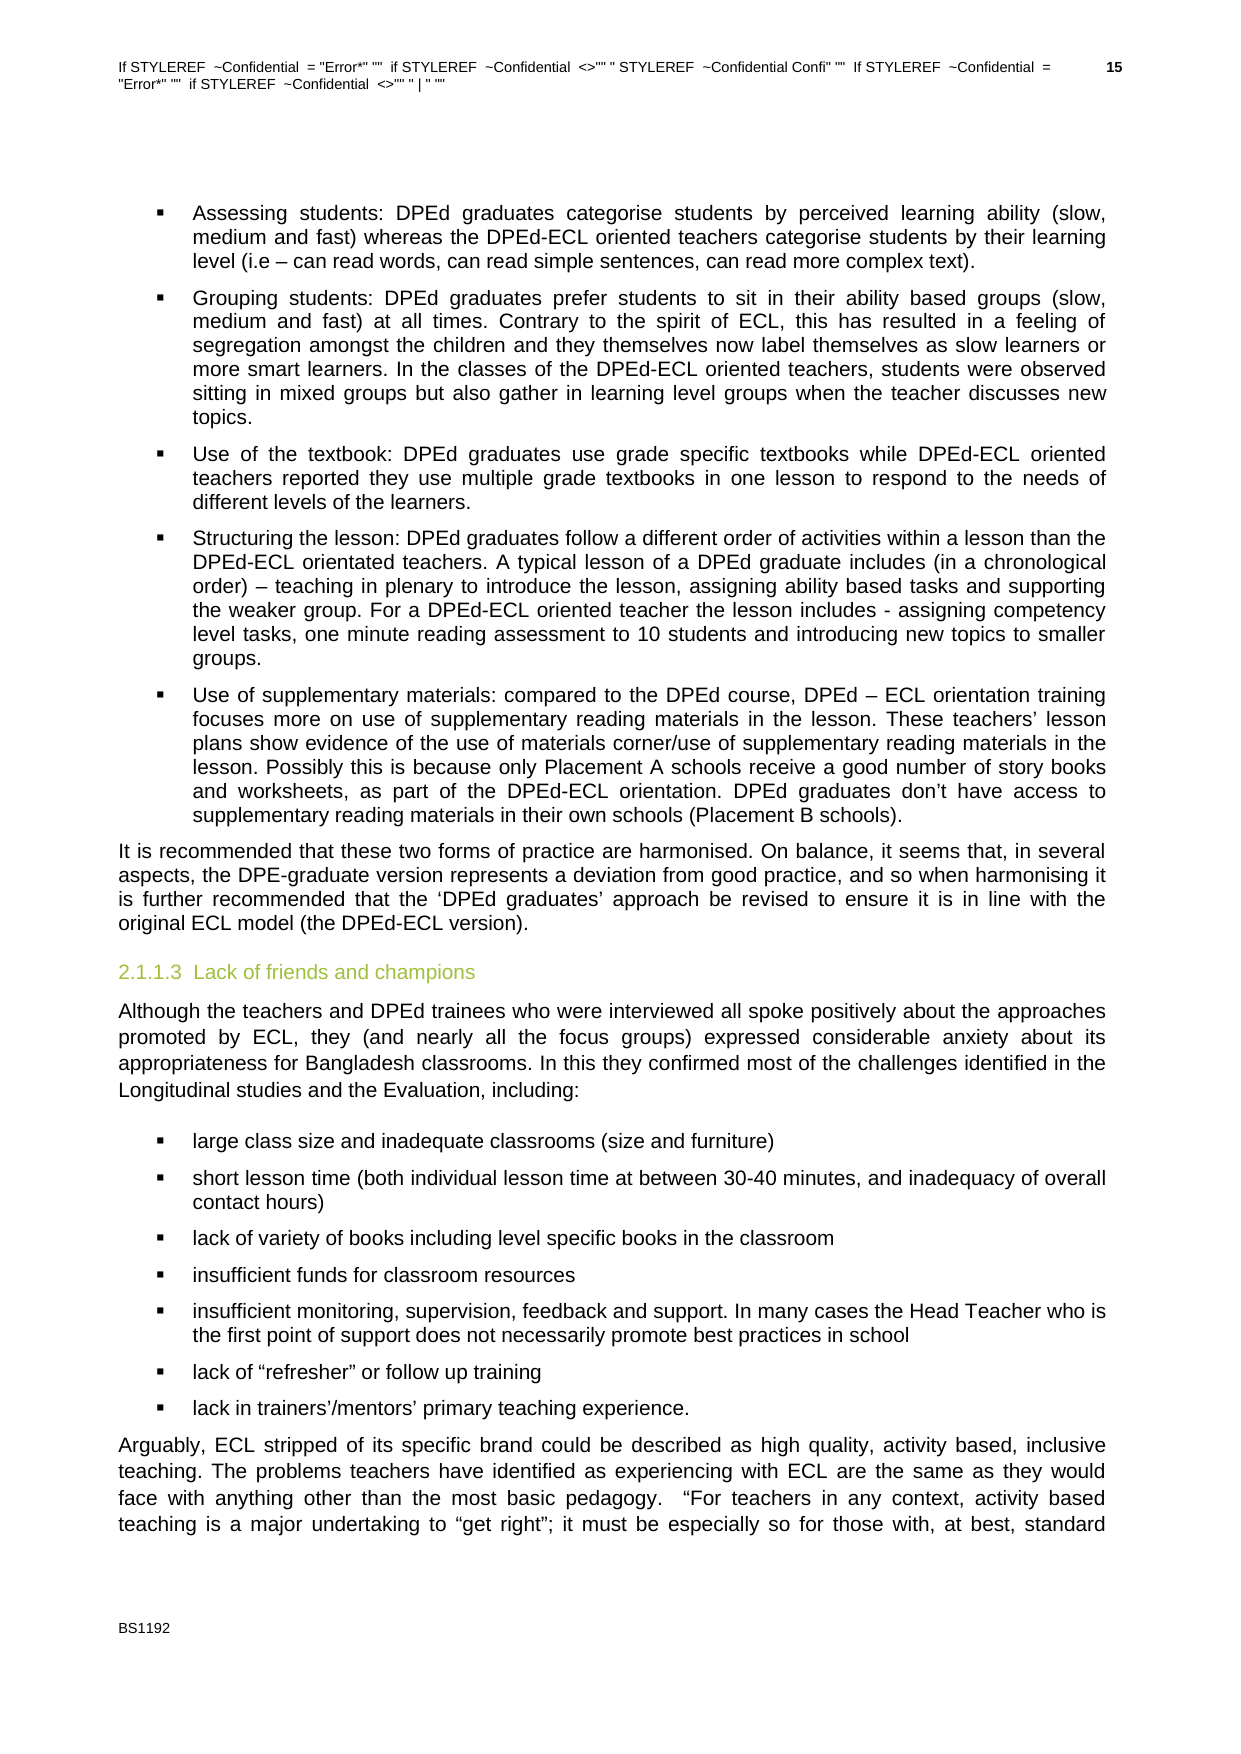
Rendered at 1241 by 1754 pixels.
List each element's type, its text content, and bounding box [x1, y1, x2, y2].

list Assessing students: DPEd graduates categorise students by perceived learning ability (slow, medium and fast) whereas the DPEd-ECL oriented teachers categorise students by their learning level (i.e – can read words, can read simple sentences, can read more complex text). [155, 201, 1107, 273]
text It is recommended that these two forms of practice are harmonised. On balance, it seems that, in several aspects, the DPE-graduate version represents a deviation from good practice, and so when harmonising it is further recommended that the ‘DPEd graduates’ approach be revised to ensure it is in line with the original ECL model (the DPEd-ECL version). [118, 839, 1107, 935]
list Grouping students: DPEd graduates prefer students to sit in their ability based groups (slow, medium and fast) at all times. Contrary to the spirit of ECL, this has resulted in a feeling of segregation amongst the children and they themselves now label themselves as slow learners or more smart learners. In the classes of the DPEd-ECL oriented teachers, students were observed sitting in mixed groups but also gather in learning level groups when the teacher discusses new topics. [155, 285, 1107, 429]
text Although the teachers and DPEd trainees who were interviewed all spoke positively about the approaches promoted by ECL, they (and nearly all the focus groups) expressed considerable anxiety about its appropriateness for Bangladesh classrooms. In this they confirmed most of the challenges identified in the Longitudinal studies and the Evaluation, including: [118, 998, 1107, 1102]
subtitle 2.1.1.3 Lack of friends and champions [118, 960, 1107, 984]
list Use of the textbook: DPEd graduates use grade specific textbooks while DPEd-ECL oriented teachers reported they use multiple grade textbooks in one lesson to respond to the needs of different levels of the learners. [155, 442, 1107, 514]
list Structuring the lesson: DPEd graduates follow a different order of activities within a lesson than the DPEd-ECL orientated teachers. A typical lesson of a DPEd graduate includes (in a chronological order) – teaching in plenary to introduce the lesson, assigning ability based tasks and supporting the weaker group. For a DPEd-ECL oriented teacher the lesson includes - assigning competency level tasks, one minute reading assessment to 10 students and introducing new topics to smaller groups. [155, 526, 1107, 670]
list insufficient monitoring, supervision, feedback and support. In many cases the Head Teacher who is the first point of support does not necessarily promote best practices in school [155, 1299, 1107, 1347]
list lack of “refresher” or follow up training [155, 1360, 1107, 1384]
list Use of supplementary materials: compared to the DPEd course, DPEd – ECL orientation training focuses more on use of supplementary reading materials in the lesson. These teachers’ lesson plans show evidence of the use of materials corner/use of supplementary reading materials in the lesson. Possibly this is because only Placement A schools receive a good number of story books and worksheets, as part of the DPEd-ECL orientation. DPEd graduates don’t have access to supplementary reading materials in their own schools (Placement B schools). [155, 682, 1107, 826]
list short lesson time (both individual lesson time at between 30-40 minutes, and inadequacy of overall contact hours) [155, 1166, 1107, 1213]
list insufficient funds for classroom resources [155, 1263, 1107, 1287]
list lack of variety of books including level specific books in the classroom [155, 1226, 1107, 1250]
list large class size and inadequate classrooms (size and furniture) [155, 1129, 1107, 1153]
list lack in trainers’/mentors’ primary teaching experience. [155, 1396, 1107, 1420]
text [118, 1433, 1107, 1536]
